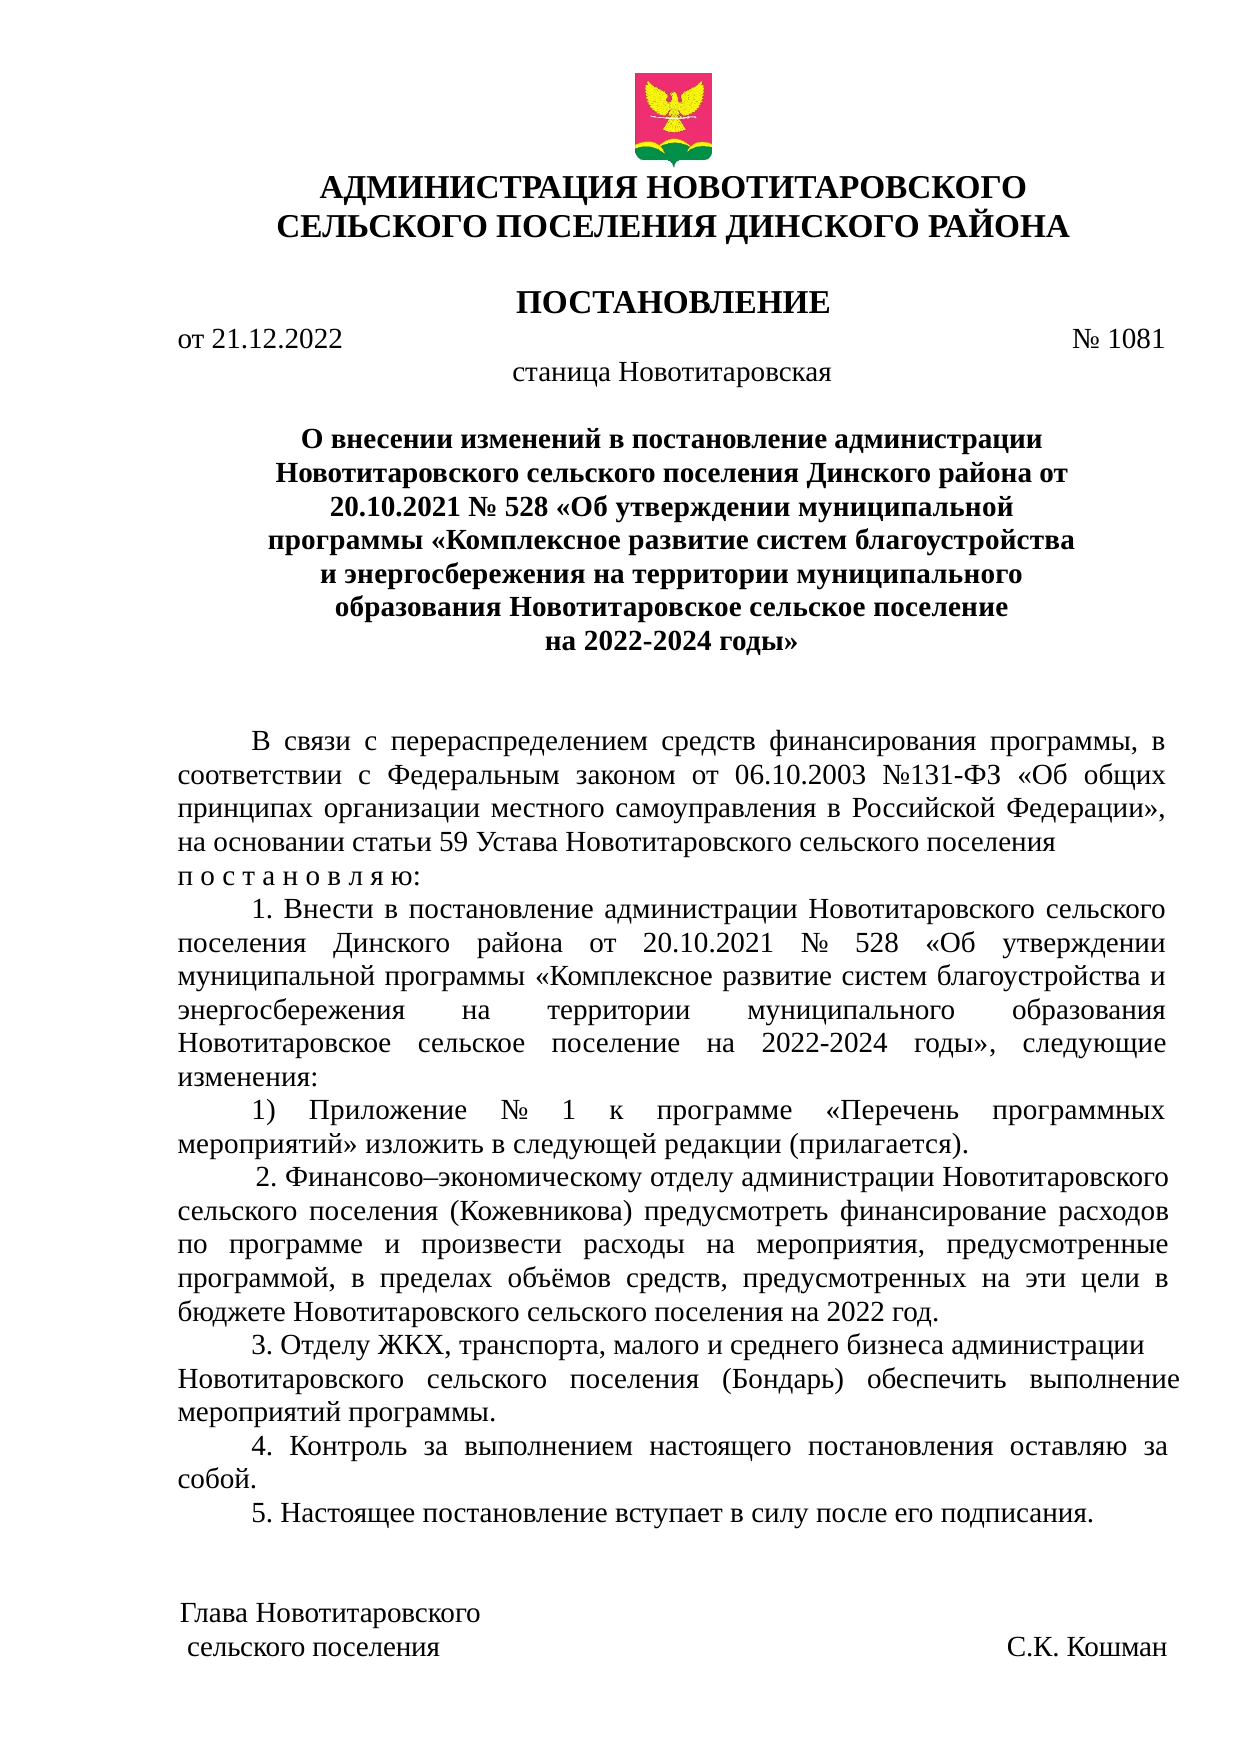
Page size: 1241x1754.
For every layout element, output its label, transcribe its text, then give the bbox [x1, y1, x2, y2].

text 2. Финансово–экономическому отделу администрации Новотитаровского сельского поселения (Кожевникова) предусмотреть финансирование расходов по программе и произвести расходы на мероприятия, предусмотренные программой, в пределах объёмов средств, предусмотренных на эти цели в бюджете Новотитаровского сельского поселения на 2022 год. [177, 1159, 1169, 1327]
text на 2022-2024 годы» [266, 623, 1078, 656]
text 5. Настоящее постановление вступает в силу после его подписания. [177, 1495, 1169, 1528]
text 4. Контроль за выполнением настоящего постановления оставляю за собой. [177, 1428, 1169, 1495]
text Новотитаровского сельского поселения (Бондарь) обеспечить выполнение мероприятий программы. [177, 1361, 1181, 1428]
text от 21.12.2022 № 1081 [177, 321, 1169, 354]
text Глава Новотитаровского [179, 1596, 1169, 1629]
text сельского поселения С.К. Кошман [179, 1629, 1169, 1663]
text станица Новотитаровская [177, 354, 1167, 388]
text 1. Внести в постановление администрации Новотитаровского сельского поселения Динского района от 20.10.2021 № 528 «Об утверждении муниципальной программы «Комплексное развитие систем благоустройства и энергосбережения на территории муниципального образования Новотитаровское сельское поселение на 2022-2024 годы», следующие изменения: [177, 891, 1166, 1092]
text 3. Отделу ЖКХ, транспорта, малого и среднего бизнеса администрации [177, 1327, 1168, 1361]
text В связи с перераспределением средств финансирования программы, в соответствии с Федеральным законом от 06.10.2003 №131-ФЗ «Об общих принципах организации местного самоуправления в Российской Федерации», на основании статьи 59 Устава Новотитаровского сельского поселения [177, 723, 1166, 858]
text СЕЛЬСКОГО ПОСЕЛЕНИЯ ДИНСКОГО РАЙОНА [177, 206, 1169, 244]
text О внесении изменений в постановление администрации Новотитаровского сельского поселения Динского района от 20.10.2021 № 528 «Об утверждении муниципальной программы «Комплексное развитие систем благоустройства и энергосбережения на территории муниципального образования Новотитаровское сельское поселение [266, 422, 1078, 623]
text ПОСТАНОВЛЕНИЕ [177, 283, 1169, 321]
text п о с т а н о в л я ю: [177, 858, 1166, 891]
text 1) Приложение № 1 к программе «Перечень программных мероприятий» изложить в следующей редакции (прилагается). [177, 1092, 1166, 1159]
text АДМИНИСТРАЦИЯ НОВОТИТАРОВСКОГО [177, 168, 1169, 206]
picture [635, 73, 712, 168]
